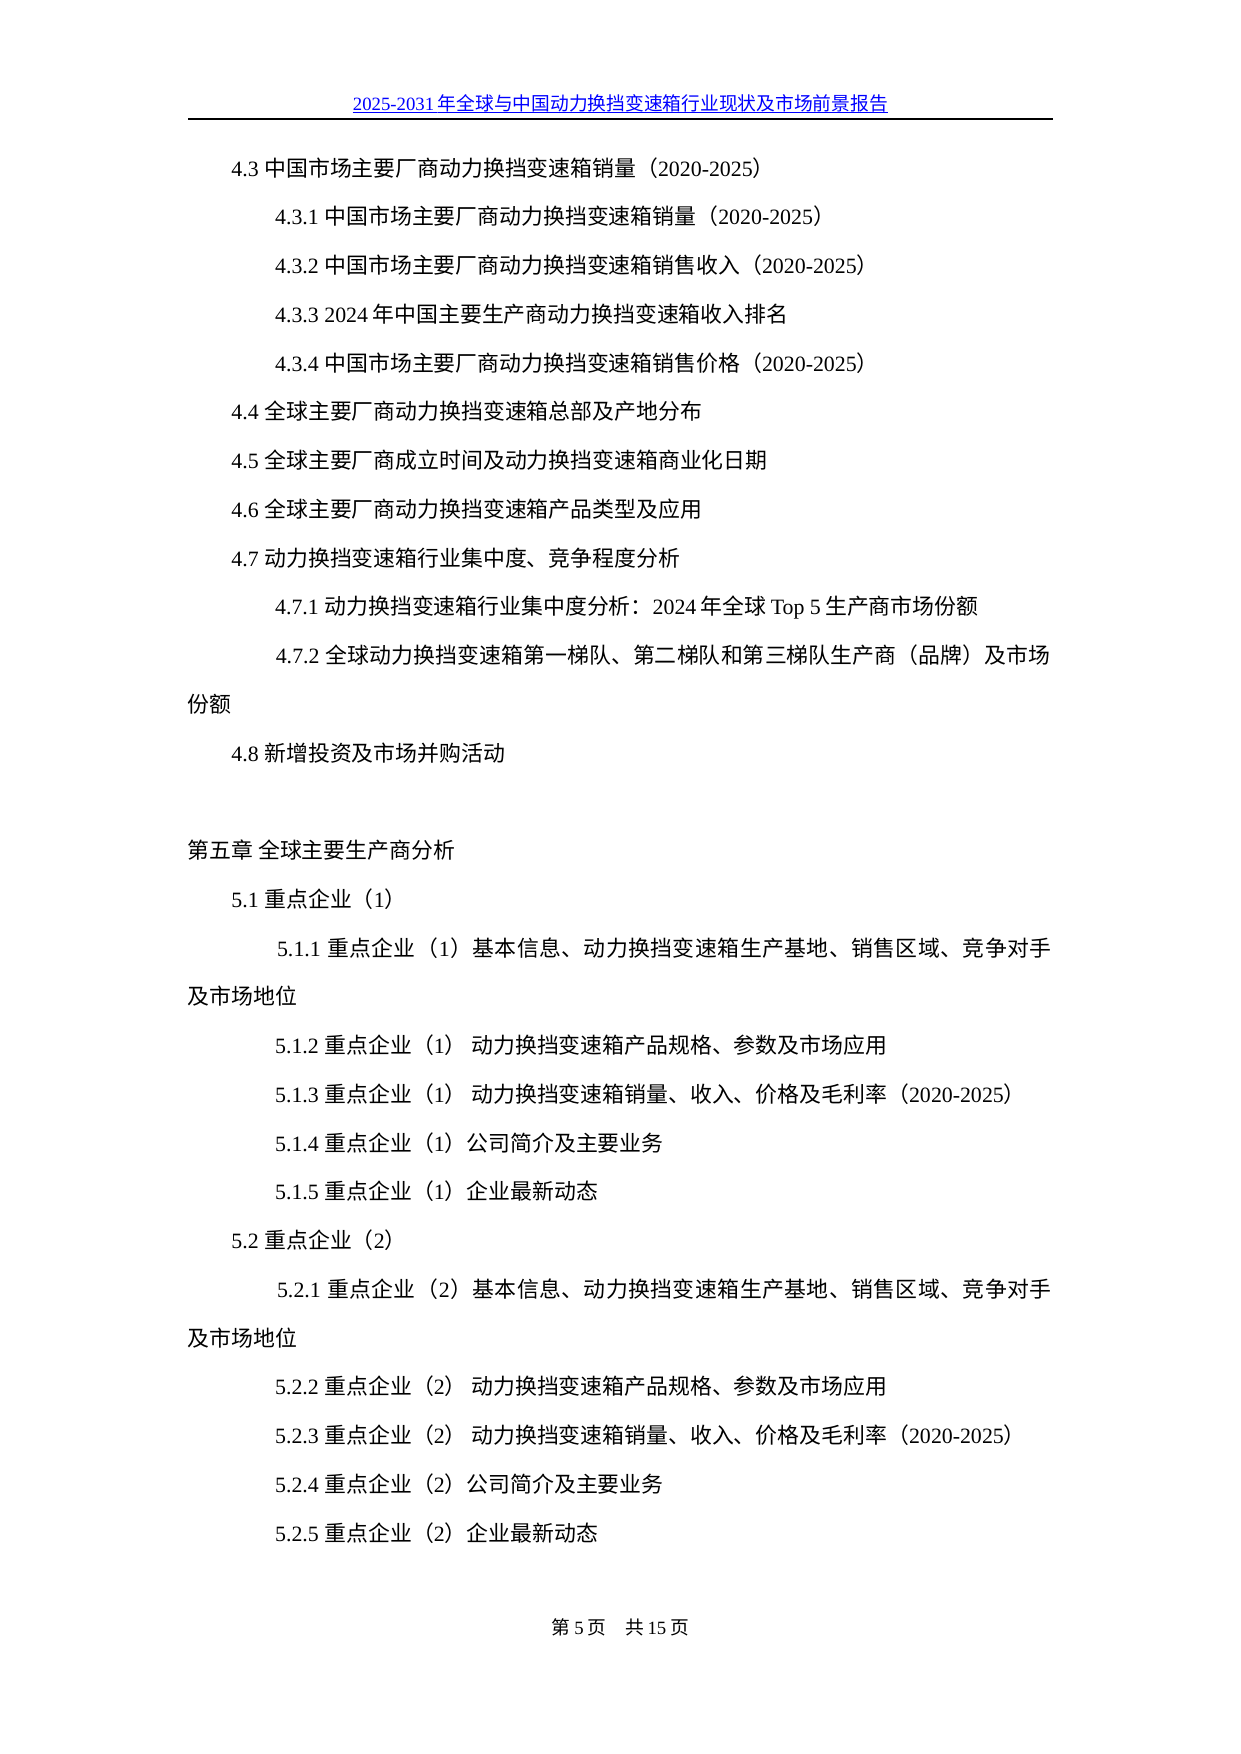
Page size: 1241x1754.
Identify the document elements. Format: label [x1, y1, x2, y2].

text [187, 150, 1053, 1548]
